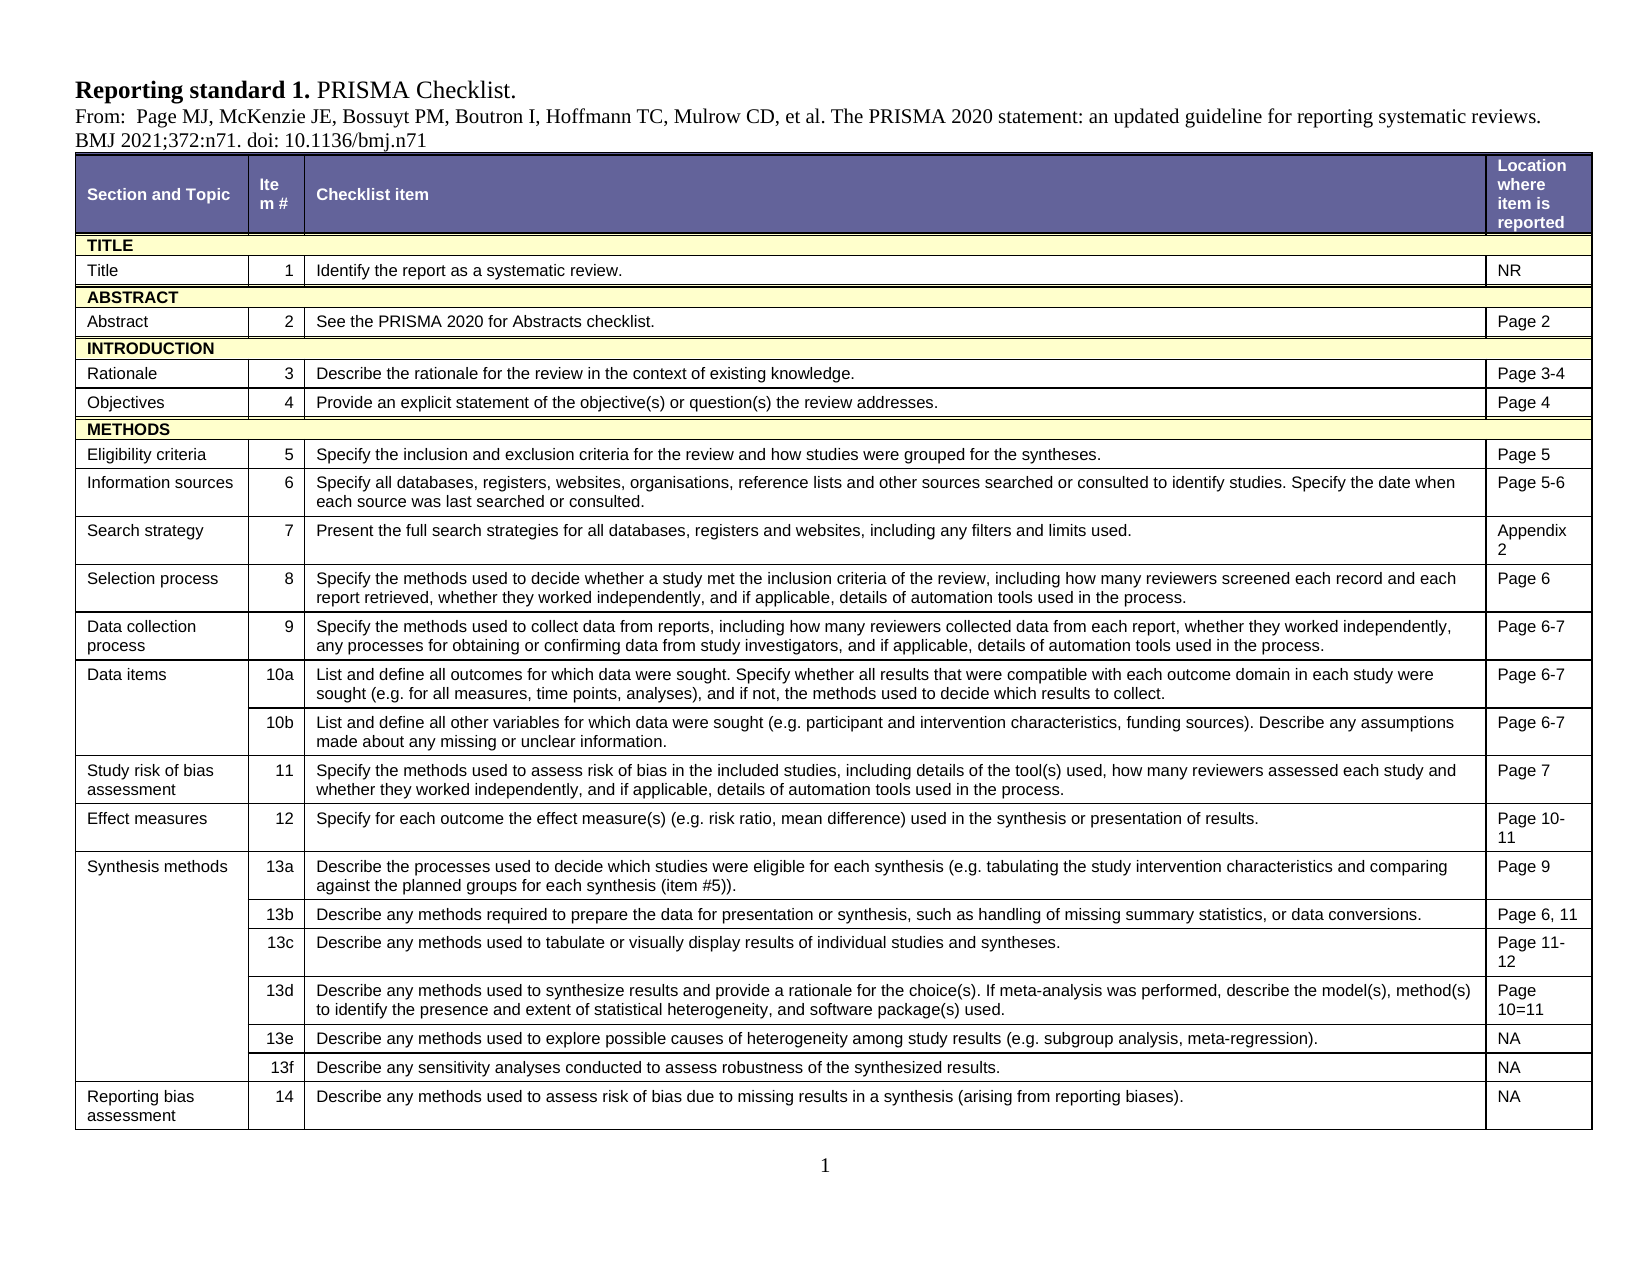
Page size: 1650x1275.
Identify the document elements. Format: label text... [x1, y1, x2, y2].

table_cell Present the full search strategies for all databases, registers and websites, including any filters and limits used. [305, 517, 1485, 563]
table_cell Page 11-12 [1487, 929, 1591, 976]
table_cell Specify all databases, registers, websites, organisations, reference lists and other sources searched or consulted to identify studies. Specify the date when each source was last searched or consulted. [305, 469, 1485, 516]
table_cell 7 [249, 517, 304, 563]
table_cell NR [1487, 256, 1591, 284]
table_cell Page 6, 11 [1487, 900, 1591, 928]
text From: Page MJ, McKenzie JE, Bossuyt PM, Boutron I, Hoffmann TC, Mulrow CD, et al. The PRISMA 2020 statement: an updated guideline for reporting systematic reviews. BMJ 2021;372:n71. doi: 10.1136/bmj.n71 [75, 104, 1575, 152]
table_cell Page 5 [1487, 440, 1591, 468]
table_cell See the PRISMA 2020 for Abstracts checklist. [305, 308, 1485, 336]
table_cell Specify the inclusion and exclusion criteria for the review and how studies were grouped for the syntheses. [305, 440, 1485, 468]
table_cell Page 6-7 [1487, 661, 1591, 707]
table_cell Page 2 [1487, 308, 1591, 336]
table_cell Objectives [76, 389, 248, 416]
table_cell 1 [249, 256, 304, 284]
table_cell Describe the rationale for the review in the context of existing knowledge. [305, 360, 1485, 387]
table_cell Specify for each outcome the effect measure(s) (e.g. risk ratio, mean difference) used in the synthesis or presentation of results. [305, 804, 1485, 851]
table_cell 13c [249, 929, 304, 976]
table_cell TITLE [76, 236, 1591, 255]
table_cell METHODS [76, 420, 1591, 439]
table_cell Eligibility criteria [76, 440, 248, 468]
table_cell Specify the methods used to decide whether a study met the inclusion criteria of the review, including how many reviewers screened each record and each report retrieved, whether they worked independently, and if applicable, details of automation tools used in the process. [305, 565, 1485, 611]
table_cell Rationale [76, 360, 248, 387]
table_cell Describe any methods used to tabulate or visually display results of individual studies and syntheses. [305, 929, 1485, 976]
table_cell Describe any methods used to synthesize results and provide a rationale for the choice(s). If meta-analysis was performed, describe the model(s), method(s) to identify the presence and extent of statistical heterogeneity, and software package(s) used. [305, 977, 1485, 1023]
table_cell 3 [249, 360, 304, 387]
table_cell Page 6 [1487, 565, 1591, 611]
table_cell Page 7 [1487, 756, 1591, 803]
table_cell 13b [249, 900, 304, 928]
table_cell 13a [249, 852, 304, 899]
table_cell Page 6-7 [1487, 709, 1591, 755]
table_header Item # [249, 156, 304, 232]
table_cell INTRODUCTION [76, 339, 1591, 358]
table_cell Data collection process [76, 613, 248, 659]
table_cell Effect measures [76, 804, 248, 851]
table_cell Title [76, 256, 248, 284]
table_cell NA [1487, 1025, 1591, 1052]
table_cell 12 [249, 804, 304, 851]
table_cell 11 [249, 756, 304, 803]
table_cell 8 [249, 565, 304, 611]
table_header Checklist item [305, 156, 1485, 232]
table_cell 5 [249, 440, 304, 468]
table_cell Data items [76, 661, 248, 755]
table_cell Search strategy [76, 517, 248, 563]
table_cell Describe any methods required to prepare the data for presentation or synthesis, such as handling of missing summary statistics, or data conversions. [305, 900, 1485, 928]
table_cell 13d [249, 977, 304, 1023]
table_cell Reporting bias assessment [76, 1082, 248, 1129]
table_cell Describe any methods used to explore possible causes of heterogeneity among study results (e.g. subgroup analysis, meta-regression). [305, 1025, 1485, 1052]
table_cell Appendix 2 [1487, 517, 1591, 563]
table_header Location where item is reported [1487, 156, 1591, 232]
table_cell Provide an explicit statement of the objective(s) or question(s) the review addresses. [305, 389, 1485, 416]
table_cell List and define all other variables for which data were sought (e.g. participant and intervention characteristics, funding sources). Describe any assumptions made about any missing or unclear information. [305, 709, 1485, 755]
table_cell Page 10-11 [1487, 804, 1591, 851]
table_cell NA [1487, 1082, 1591, 1129]
table_cell Synthesis methods [76, 852, 248, 1081]
table_cell 9 [249, 613, 304, 659]
table_cell Page 5-6 [1487, 469, 1591, 516]
table_cell Page 4 [1487, 389, 1591, 416]
table_cell 6 [249, 469, 304, 516]
table_cell Identify the report as a systematic review. [305, 256, 1485, 284]
table_cell Study risk of bias assessment [76, 756, 248, 803]
table_cell Describe any sensitivity analyses conducted to assess robustness of the synthesized results. [305, 1054, 1485, 1081]
table_cell ABSTRACT [76, 288, 1591, 307]
text Reporting standard 1. PRISMA Checklist. [75, 75, 1575, 104]
table_header Section and Topic [76, 156, 248, 232]
table_cell Abstract [76, 308, 248, 336]
table_cell List and define all outcomes for which data were sought. Specify whether all results that were compatible with each outcome domain in each study were sought (e.g. for all measures, time points, analyses), and if not, the methods used to decide which results to collect. [305, 661, 1485, 707]
table_cell NA [1487, 1054, 1591, 1081]
table_cell Page 6-7 [1487, 613, 1591, 659]
table_cell 10b [249, 709, 304, 755]
table_cell 14 [249, 1082, 304, 1129]
table_cell Selection process [76, 565, 248, 611]
table_cell Describe the processes used to decide which studies were eligible for each synthesis (e.g. tabulating the study intervention characteristics and comparing against the planned groups for each synthesis (item #5)). [305, 852, 1485, 899]
table_cell Describe any methods used to assess risk of bias due to missing results in a synthesis (arising from reporting biases). [305, 1082, 1485, 1129]
table_cell Information sources [76, 469, 248, 516]
table_cell Page 10=11 [1487, 977, 1591, 1023]
table_cell 13e [249, 1025, 304, 1052]
table_cell Page 9 [1487, 852, 1591, 899]
table_cell Page 3-4 [1487, 360, 1591, 387]
table_cell 4 [249, 389, 304, 416]
table_cell 10a [249, 661, 304, 707]
table_cell Specify the methods used to assess risk of bias in the included studies, including details of the tool(s) used, how many reviewers assessed each study and whether they worked independently, and if applicable, details of automation tools used in the process. [305, 756, 1485, 803]
table_cell 2 [249, 308, 304, 336]
table_cell Specify the methods used to collect data from reports, including how many reviewers collected data from each report, whether they worked independently, any processes for obtaining or confirming data from study investigators, and if applicable, details of automation tools used in the process. [305, 613, 1485, 659]
table_cell 13f [249, 1054, 304, 1081]
